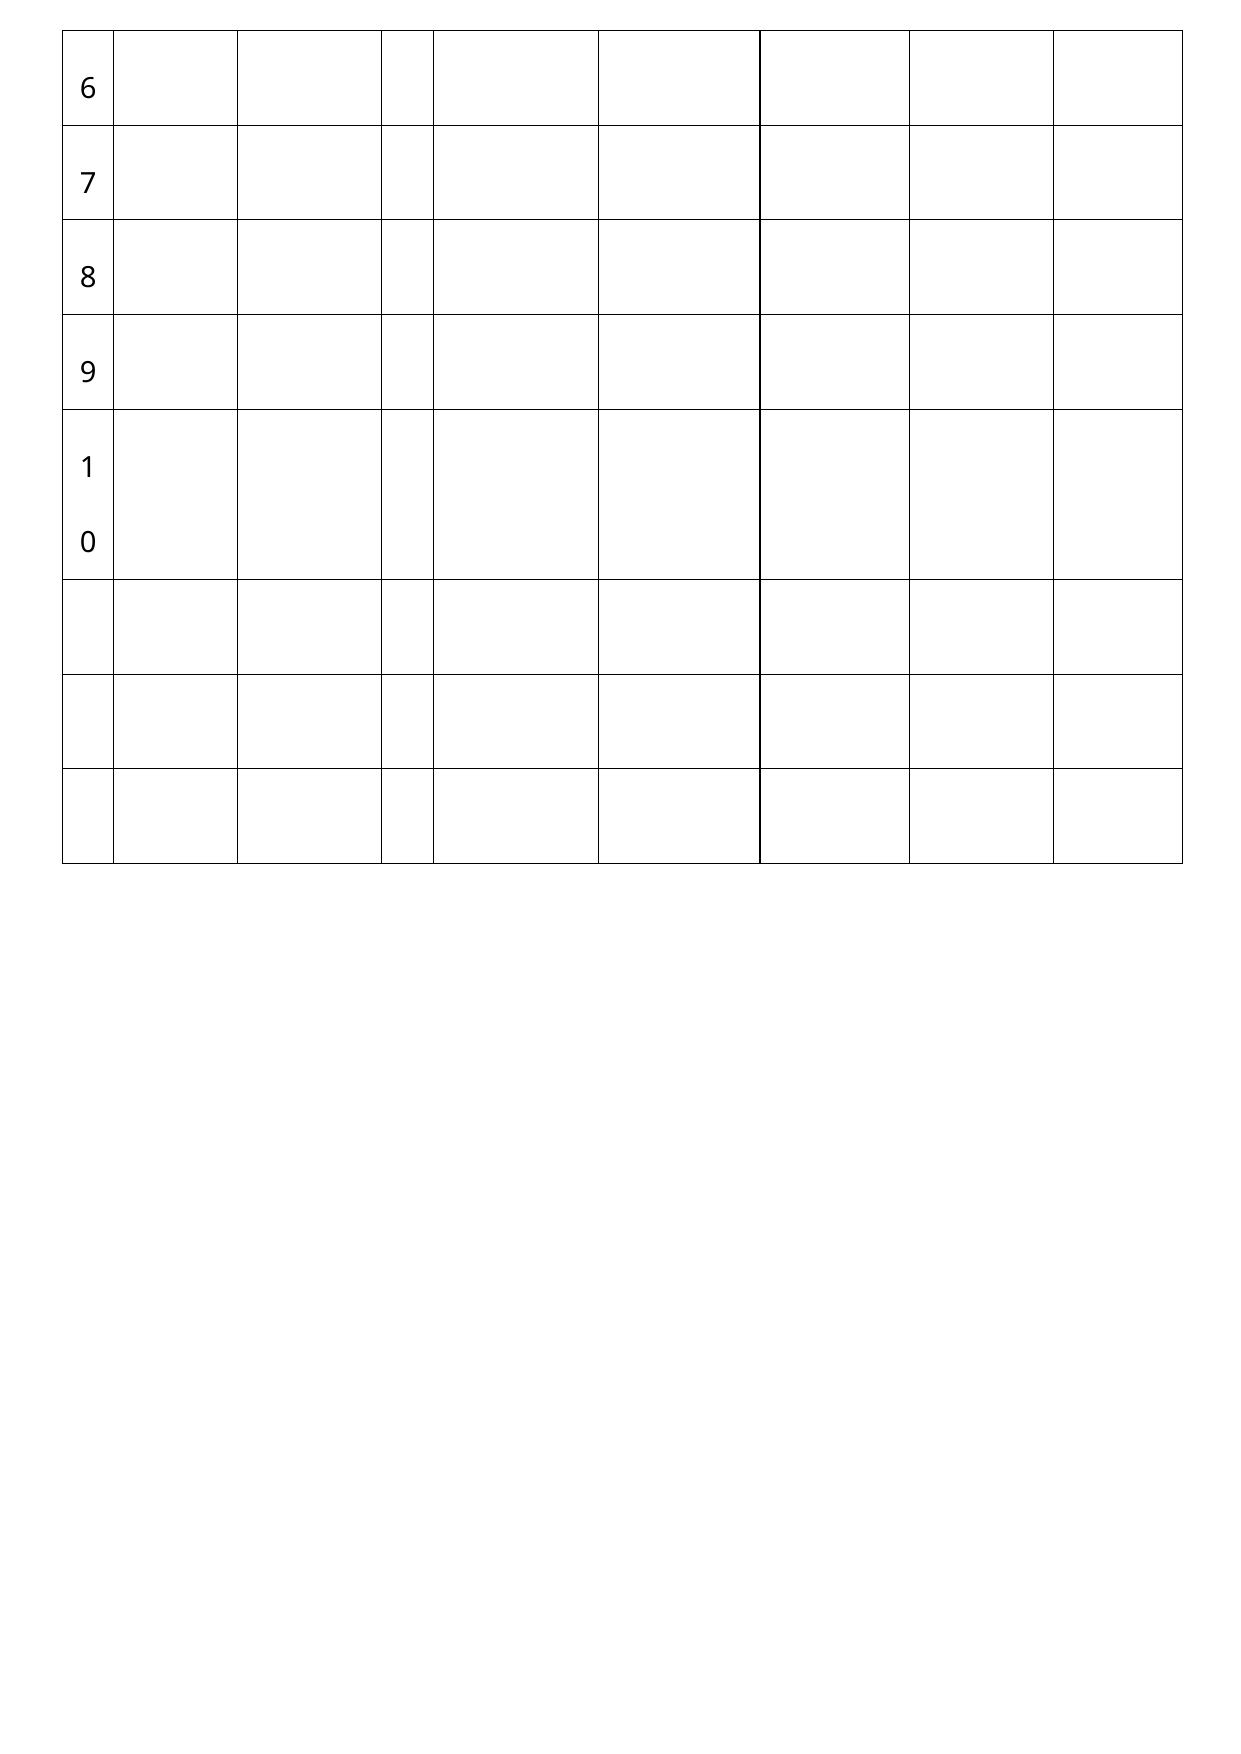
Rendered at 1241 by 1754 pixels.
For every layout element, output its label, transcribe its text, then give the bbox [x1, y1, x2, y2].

table_cell [238, 126, 381, 219]
table_cell [761, 675, 909, 768]
table_cell [238, 410, 381, 579]
table_cell [382, 675, 433, 768]
table_cell [238, 31, 381, 124]
table_cell [382, 220, 433, 314]
table_cell [761, 410, 909, 579]
table_cell [1054, 580, 1182, 673]
table_cell 10 [63, 410, 113, 579]
table_cell [382, 410, 433, 579]
table_cell [761, 769, 909, 863]
table_cell [599, 580, 759, 673]
table_cell [238, 315, 381, 409]
table_cell [599, 220, 759, 314]
table_cell [1054, 220, 1182, 314]
table_cell [910, 675, 1053, 768]
table_cell [1054, 31, 1182, 124]
table_cell [761, 126, 909, 219]
table_cell [382, 126, 433, 219]
table_cell [599, 410, 759, 579]
table_cell [761, 580, 909, 673]
table_cell 6 [63, 31, 113, 124]
table_cell [761, 220, 909, 314]
table_cell [434, 220, 598, 314]
table_cell [114, 675, 237, 768]
table_cell 7 [63, 126, 113, 219]
table_cell 9 [63, 315, 113, 409]
table_cell [382, 315, 433, 409]
table_cell [238, 580, 381, 673]
table_cell [382, 31, 433, 124]
table_cell [382, 580, 433, 673]
table_cell [910, 31, 1053, 124]
table_cell [63, 769, 113, 863]
table_cell [1054, 675, 1182, 768]
table_cell [434, 580, 598, 673]
table_cell [599, 675, 759, 768]
table_cell [599, 315, 759, 409]
table_cell [63, 580, 113, 673]
table_cell [238, 220, 381, 314]
table_cell [382, 769, 433, 863]
table_cell [910, 126, 1053, 219]
table_cell [1054, 315, 1182, 409]
table_cell [114, 769, 237, 863]
table_cell [910, 410, 1053, 579]
table_cell [434, 675, 598, 768]
table_cell [434, 315, 598, 409]
table_cell [434, 769, 598, 863]
table_cell [910, 769, 1053, 863]
table_cell [599, 31, 759, 124]
table_cell [761, 31, 909, 124]
table_cell [910, 315, 1053, 409]
table_cell [114, 315, 237, 409]
table_cell [910, 220, 1053, 314]
table_cell [63, 675, 113, 768]
table_cell [599, 769, 759, 863]
table_cell [434, 126, 598, 219]
table_cell [434, 410, 598, 579]
table_cell [434, 31, 598, 124]
table_cell [238, 675, 381, 768]
table_cell 8 [63, 220, 113, 314]
table_cell [114, 410, 237, 579]
table_cell [238, 769, 381, 863]
table_cell [114, 31, 237, 124]
table_cell [1054, 126, 1182, 219]
table_cell [114, 220, 237, 314]
table_cell [910, 580, 1053, 673]
table_cell [1054, 410, 1182, 579]
table_cell [761, 315, 909, 409]
table_cell [114, 580, 237, 673]
table_cell [1054, 769, 1182, 863]
table_cell [114, 126, 237, 219]
table_cell [599, 126, 759, 219]
